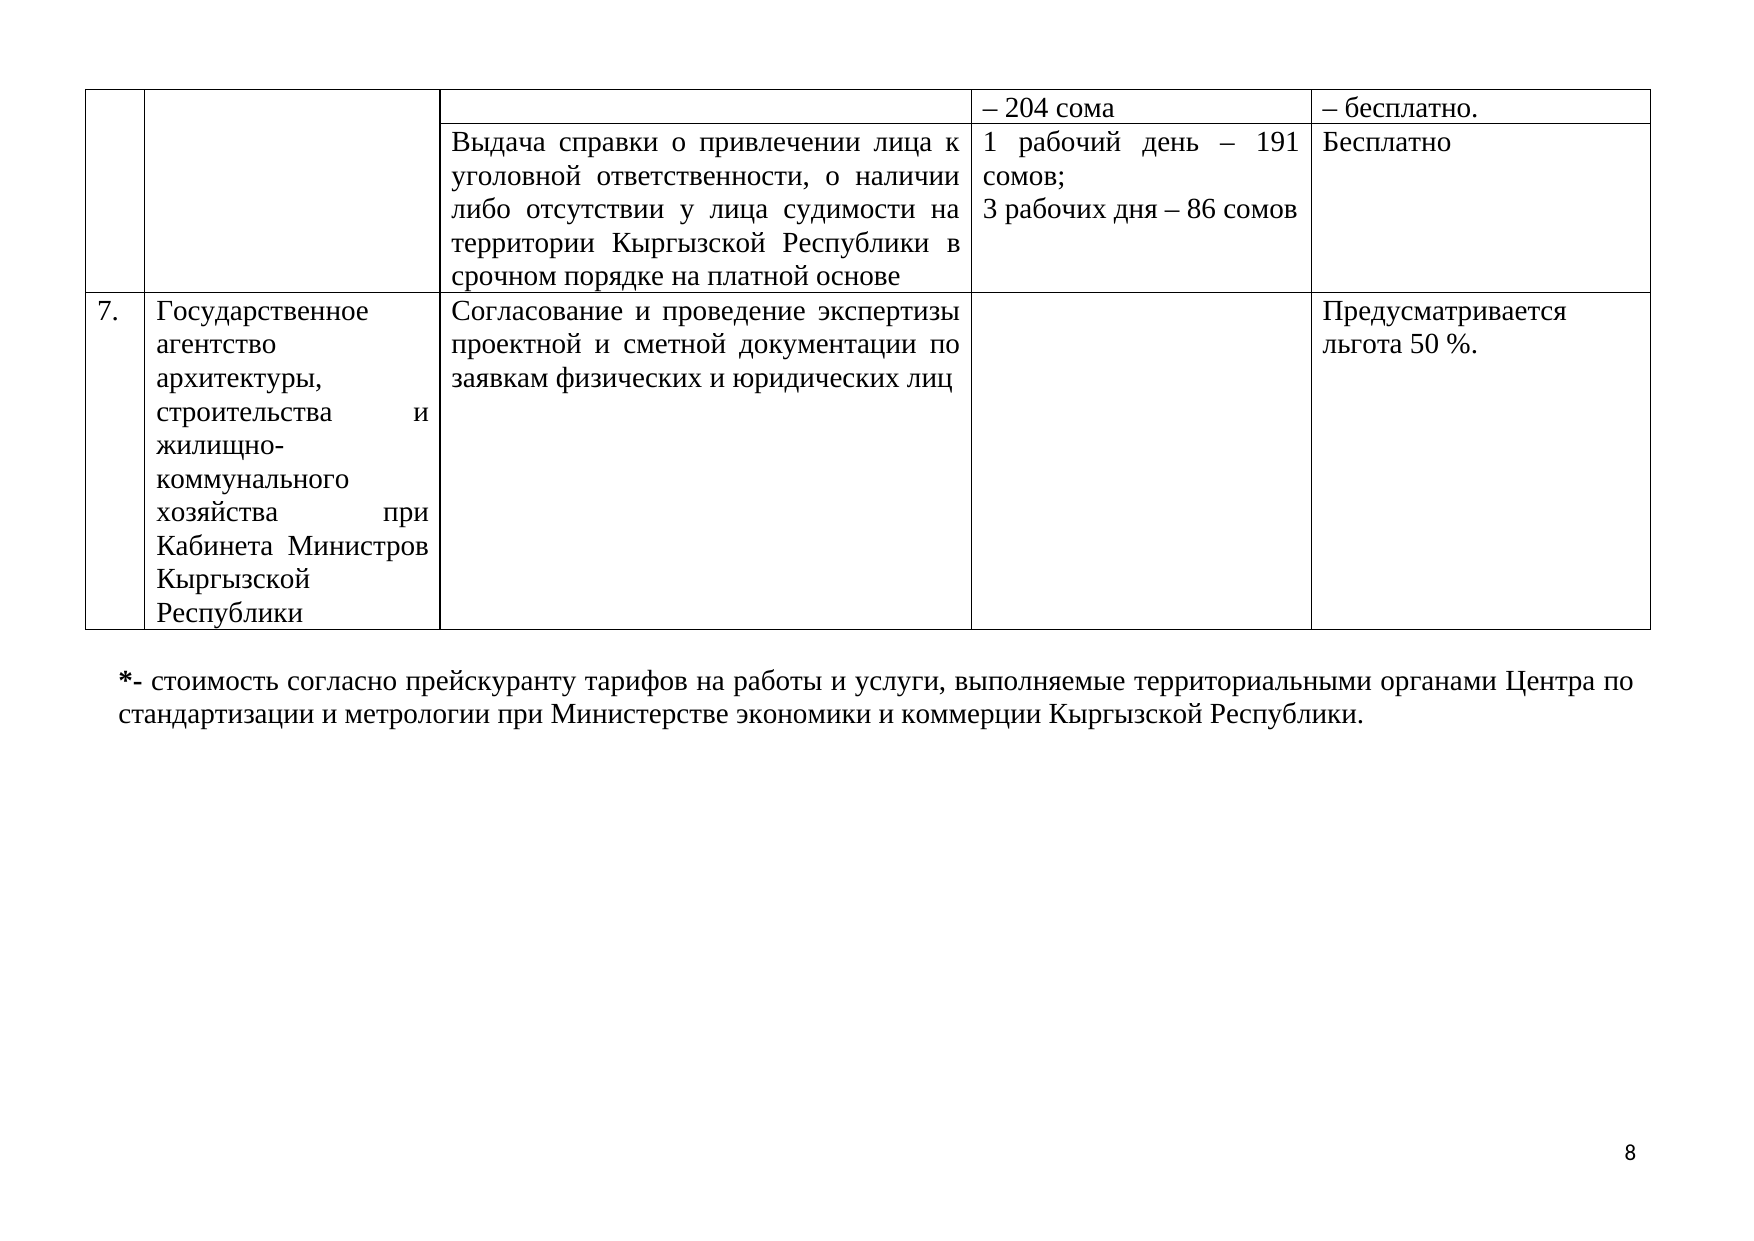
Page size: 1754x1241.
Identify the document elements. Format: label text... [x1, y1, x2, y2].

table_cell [145, 90, 439, 292]
table_cell Выдача справки о привлечении лица к уголовной ответственности, о наличии либо отсутствии у лица судимости на территории Кыргызской Республики в срочном порядке на платной основе [441, 124, 971, 292]
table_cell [1312, 90, 1650, 123]
table_cell 7. [86, 293, 144, 628]
table_cell Предусматривается льгота 50 %. [1312, 293, 1650, 628]
table_cell Согласование и проведение экспертизы проектной и сметной документации по заявкам физических и юридических лиц [441, 293, 971, 628]
table_cell Бесплатно [1312, 124, 1650, 292]
table_cell 1 рабочий день – 191 сомов; 3 рабочих дня – 86 сомов [972, 124, 1311, 292]
table_cell 6. [86, 90, 144, 292]
table_cell [972, 293, 1311, 628]
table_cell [972, 90, 1311, 123]
table_cell Государственное агентство архитектуры, строительства и жилищно-коммунального хозяйства при Кабинета Министров Кыргызской Республики [145, 293, 439, 628]
text *- стоимость согласно прейскуранту тарифов на работы и услуги, выполняемые территориальными органами Центра по стандартизации и метрологии при Министерстве экономики и коммерции Кыргызской Республики. [118, 663, 1636, 730]
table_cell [441, 90, 971, 123]
